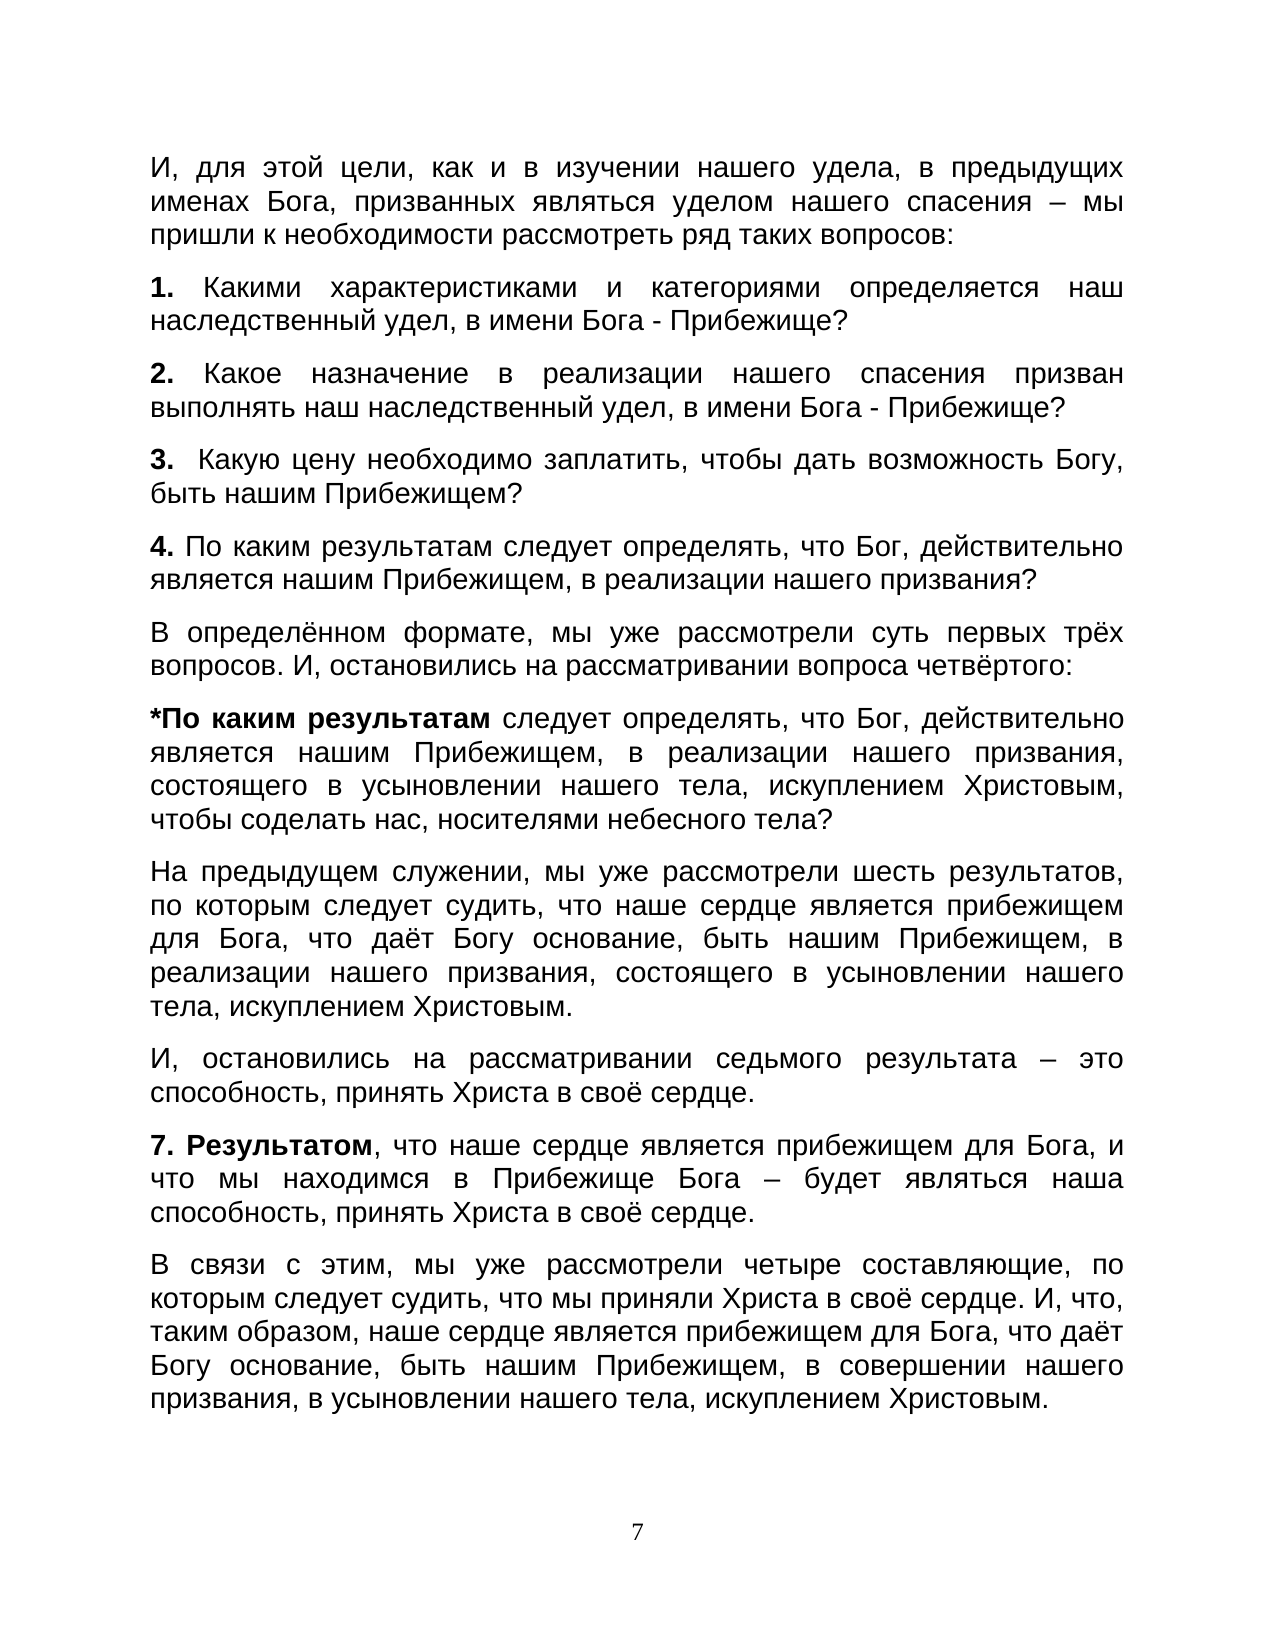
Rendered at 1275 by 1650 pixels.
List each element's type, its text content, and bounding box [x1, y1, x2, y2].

text 1. Какими характеристиками и категориями определяется наш наследственный удел, в имени Бога - Прибежище? [150, 270, 1125, 337]
text 3. Какую цену необходимо заплатить, чтобы дать возможность Богу, быть нашим Прибежищем? [150, 442, 1125, 509]
text В связи с этим, мы уже рассмотрели четыре составляющие, по которым следует судить, что мы приняли Христа в своё сердце. И, что, таким образом, наше сердце является прибежищем для Бога, что даёт Богу основание, быть нашим Прибежищем, в совершении нашего призвания, в усыновлении нашего тела, искуплением Христовым. [150, 1247, 1125, 1415]
text И, остановились на рассматривании седьмого результата – это способность, принять Христа в своё сердце. [150, 1041, 1125, 1108]
text На предыдущем служении, мы уже рассмотрели шесть результатов, по которым следует судить, что наше сердце является прибежищем для Бога, что даёт Богу основание, быть нашим Прибежищем, в реализации нашего призвания, состоящего в усыновлении нашего тела, искуплением Христовым. [150, 854, 1125, 1022]
text 2. Какое назначение в реализации нашего спасения призван выполнять наш наследственный удел, в имени Бога - Прибежище? [150, 356, 1125, 423]
text 7. Результатом, что наше сердце является прибежищем для Бога, и что мы находимся в Прибежище Бога – будет являться наша способность, принять Христа в своё сердце. [150, 1127, 1125, 1228]
text В определённом формате, мы уже рассмотрели суть первых трёх вопросов. И, остановились на рассматривании вопроса четвёртого: [150, 615, 1125, 682]
text *По каким результатам следует определять, что Бог, действительно является нашим Прибежищем, в реализации нашего призвания, состоящего в усыновлении нашего тела, искуплением Христовым, чтобы соделать нас, носителями небесного тела? [150, 701, 1125, 835]
text И, для этой цели, как и в изучении нашего удела, в предыдущих именах Бога, призванных являться уделом нашего спасения – мы пришли к необходимости рассмотреть ряд таких вопросов: [150, 150, 1125, 251]
text 4. По каким результатам следует определять, что Бог, действительно является нашим Прибежищем, в реализации нашего призвания? [150, 528, 1125, 596]
